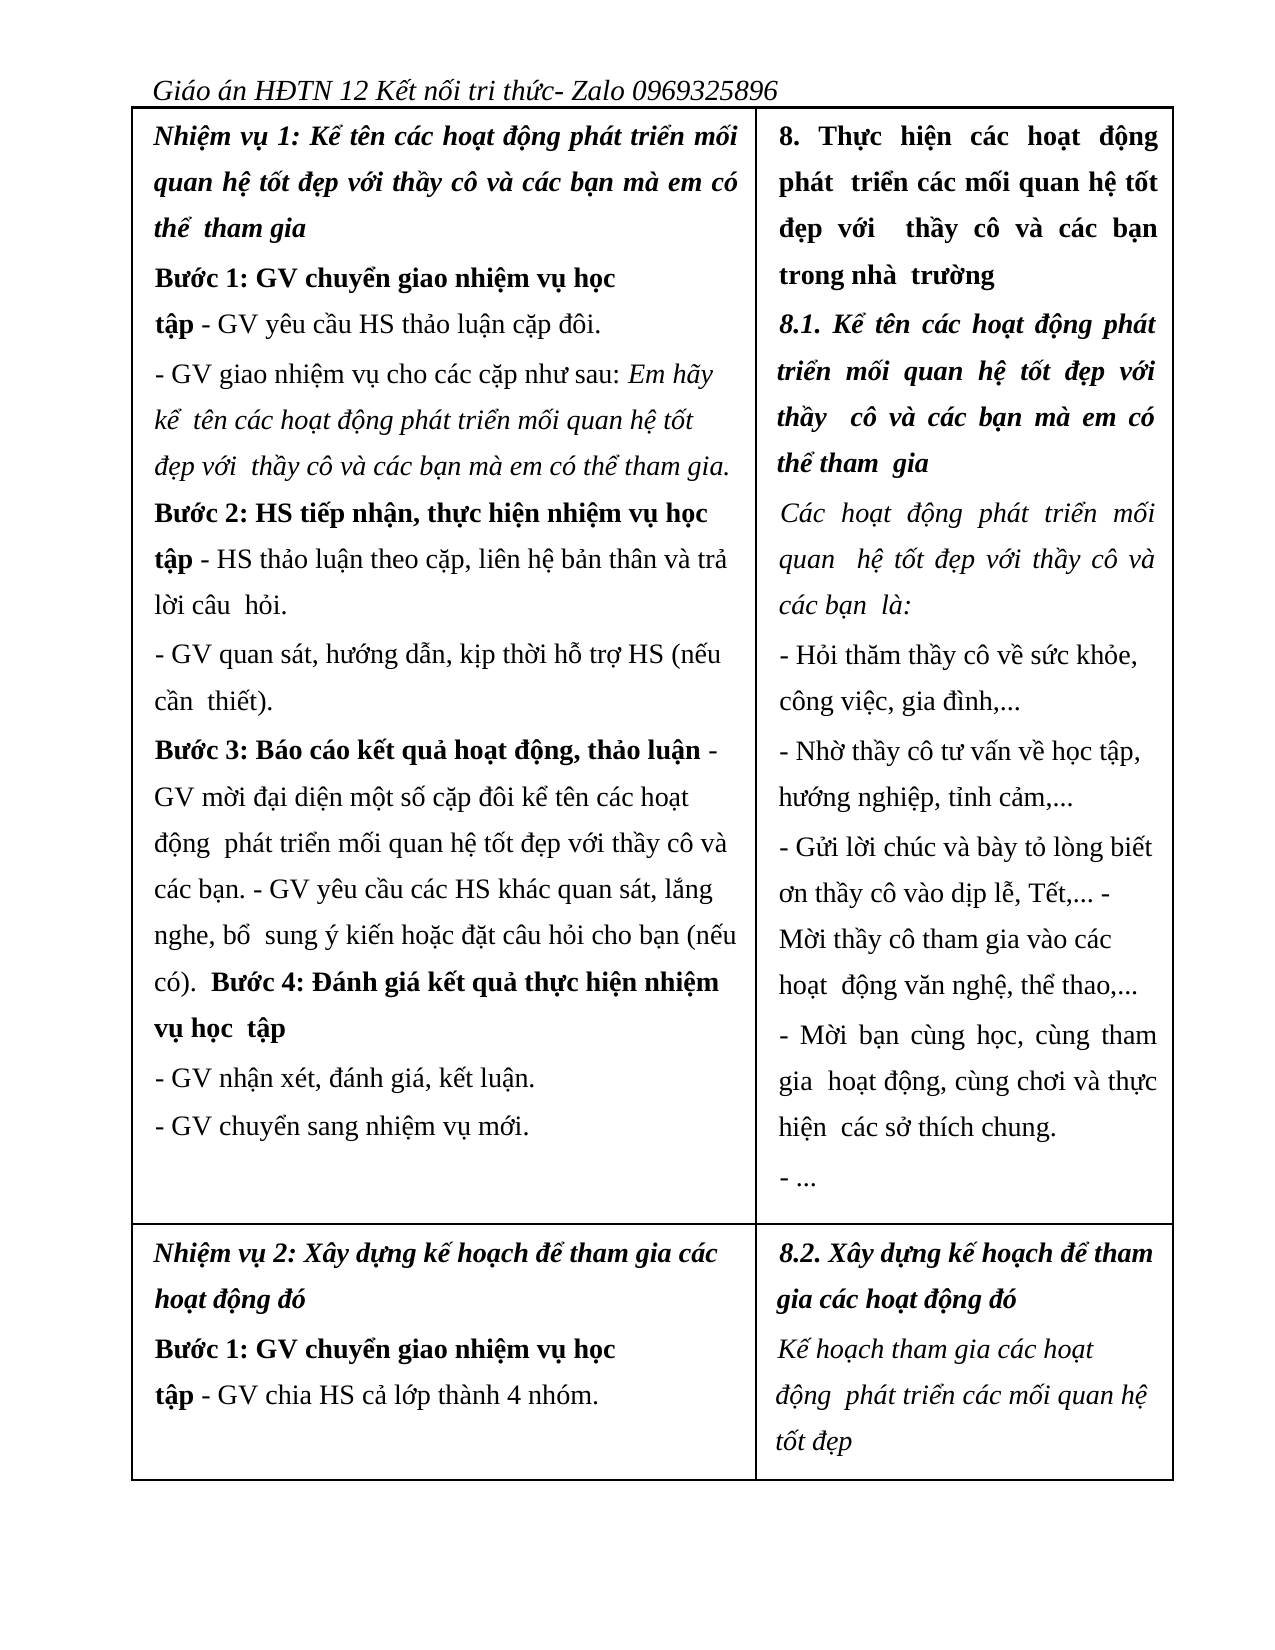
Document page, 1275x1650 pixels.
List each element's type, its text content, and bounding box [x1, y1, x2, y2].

table_cell 8.2. Xây dựng kế hoạch để tham gia các hoạt động đó Kế hoạch tham gia các hoạt động phát triển các mối quan hệ tốt đẹp [757, 1225, 1172, 1478]
text Giáo án HĐTN 12 Kết nối tri thức- Zalo 0969325896 [152, 73, 1172, 106]
table_cell Nhiệm vụ 2: Xây dựng kế hoạch để tham gia các hoạt động đó Bước 1: GV chuyển giao nhiệm vụ học tập - GV chia HS cả lớp thành 4 nhóm. [133, 1225, 755, 1478]
table_header Nhiệm vụ 1: Kể tên các hoạt động phát triển mối quan hệ tốt đẹp với thầy cô và các bạn mà em có thể tham gia Bước 1: GV chuyển giao nhiệm vụ học tập - GV yêu cầu HS thảo luận cặp đôi. - GV giao nhiệm vụ cho các cặp như sau: Em hãy kể tên các hoạt động phát triển mối quan hệ tốt đẹp với thầy cô và các bạn mà em có thể tham gia. Bước 2: HS tiếp nhận, thực hiện nhiệm vụ học tập - HS thảo luận theo cặp, liên hệ bản thân và trả lời câu hỏi. - GV quan sát, hướng dẫn, kịp thời hỗ trợ HS (nếu cần thiết). Bước 3: Báo cáo kết quả hoạt động, thảo luận - GV mời đại diện một số cặp đôi kể tên các hoạt động phát triển mối quan hệ tốt đẹp với thầy cô và các bạn. - GV yêu cầu các HS khác quan sát, lắng nghe, bổ sung ý kiến hoặc đặt câu hỏi cho bạn (nếu có). Bước 4: Đánh giá kết quả thực hiện nhiệm vụ học tập - GV nhận xét, đánh giá, kết luận. - GV chuyển sang nhiệm vụ mới. [133, 109, 755, 1223]
table_header 8. Thực hiện các hoạt động phát triển các mối quan hệ tốt đẹp với thầy cô và các bạn trong nhà trường 8.1. Kể tên các hoạt động phát triển mối quan hệ tốt đẹp với thầy cô và các bạn mà em có thể tham gia Các hoạt động phát triển mối quan hệ tốt đẹp với thầy cô và các bạn là: - Hỏi thăm thầy cô về sức khỏe, công việc, gia đình,... - Nhờ thầy cô tư vấn về học tập, hướng nghiệp, tỉnh cảm,... - Gửi lời chúc và bày tỏ lòng biết ơn thầy cô vào dịp lễ, Tết,... - Mời thầy cô tham gia vào các hoạt động văn nghệ, thể thao,... - Mời bạn cùng học, cùng tham gia hoạt động, cùng chơi và thực hiện các sở thích chung. - ... [757, 109, 1172, 1223]
